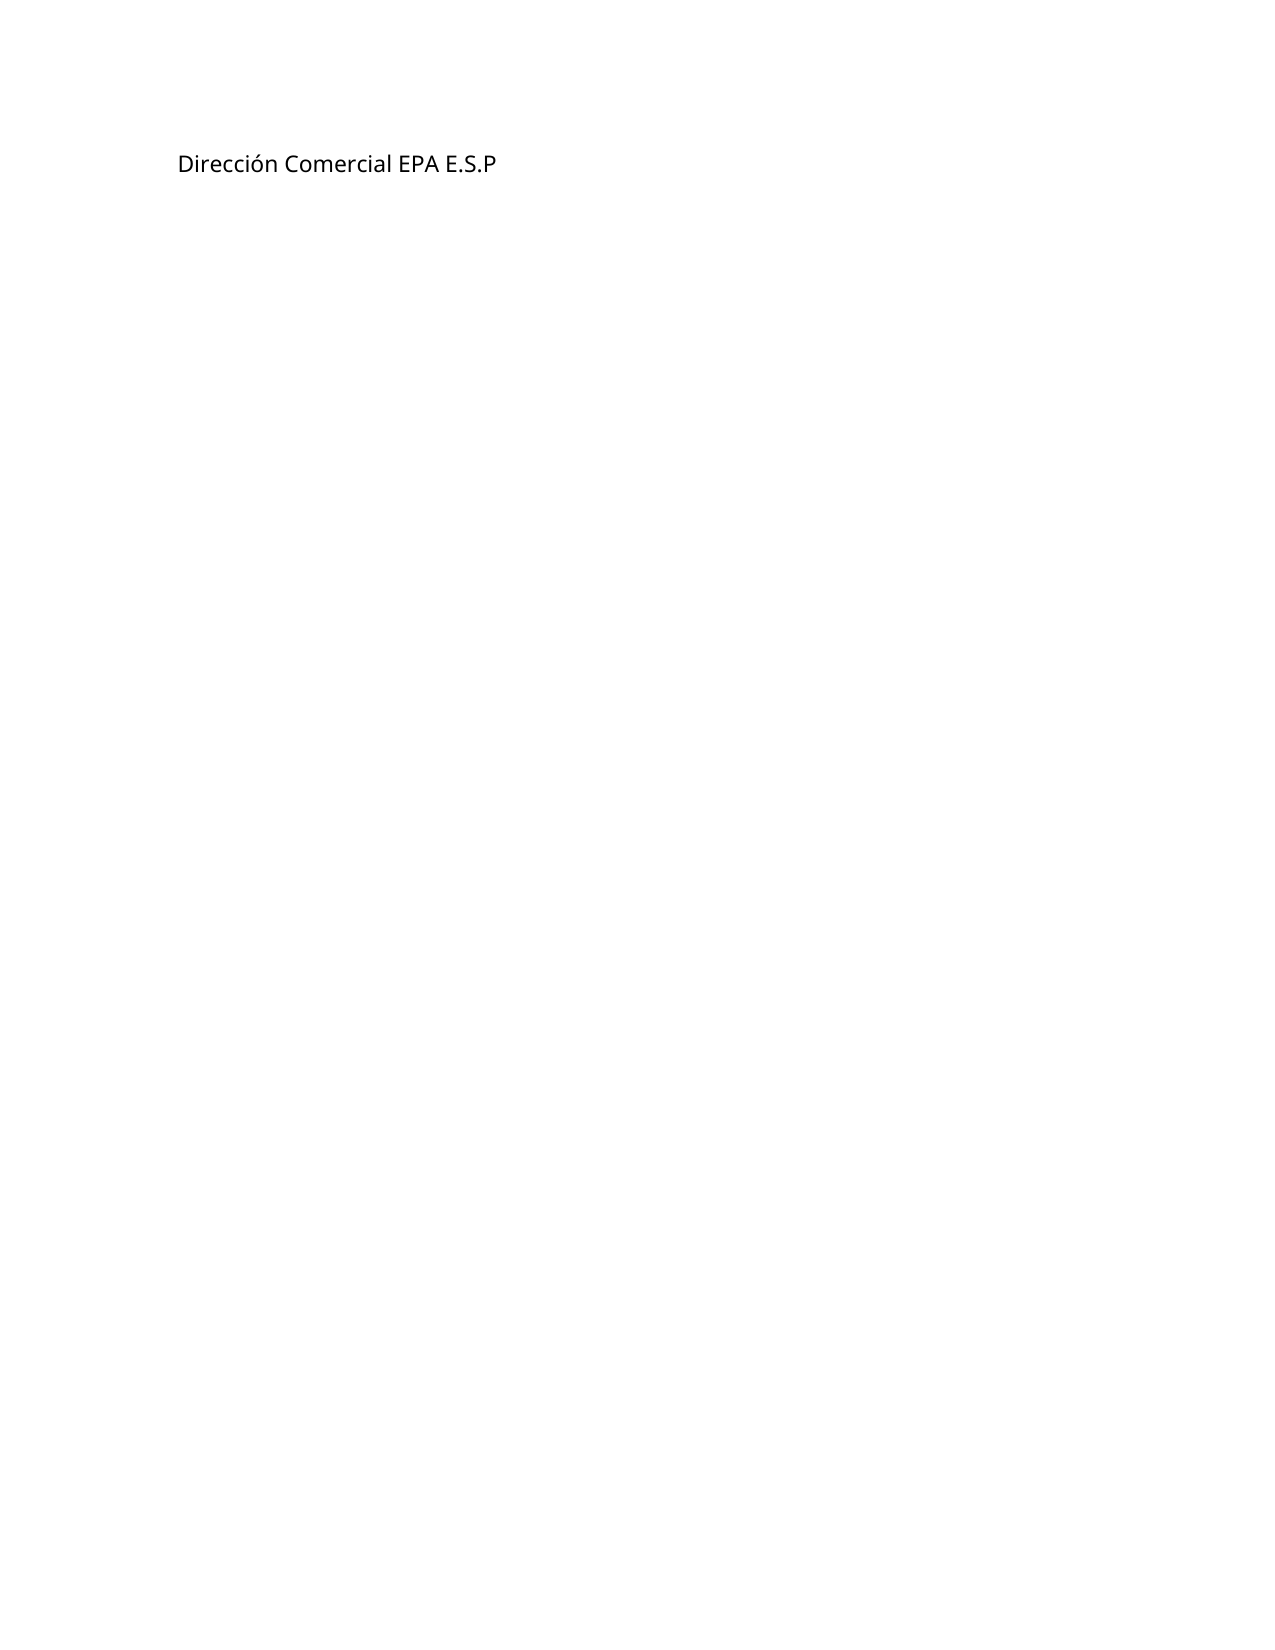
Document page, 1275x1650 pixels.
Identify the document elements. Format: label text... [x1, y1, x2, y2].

text Dirección Comercial EPA E.S.P [177, 148, 1098, 179]
